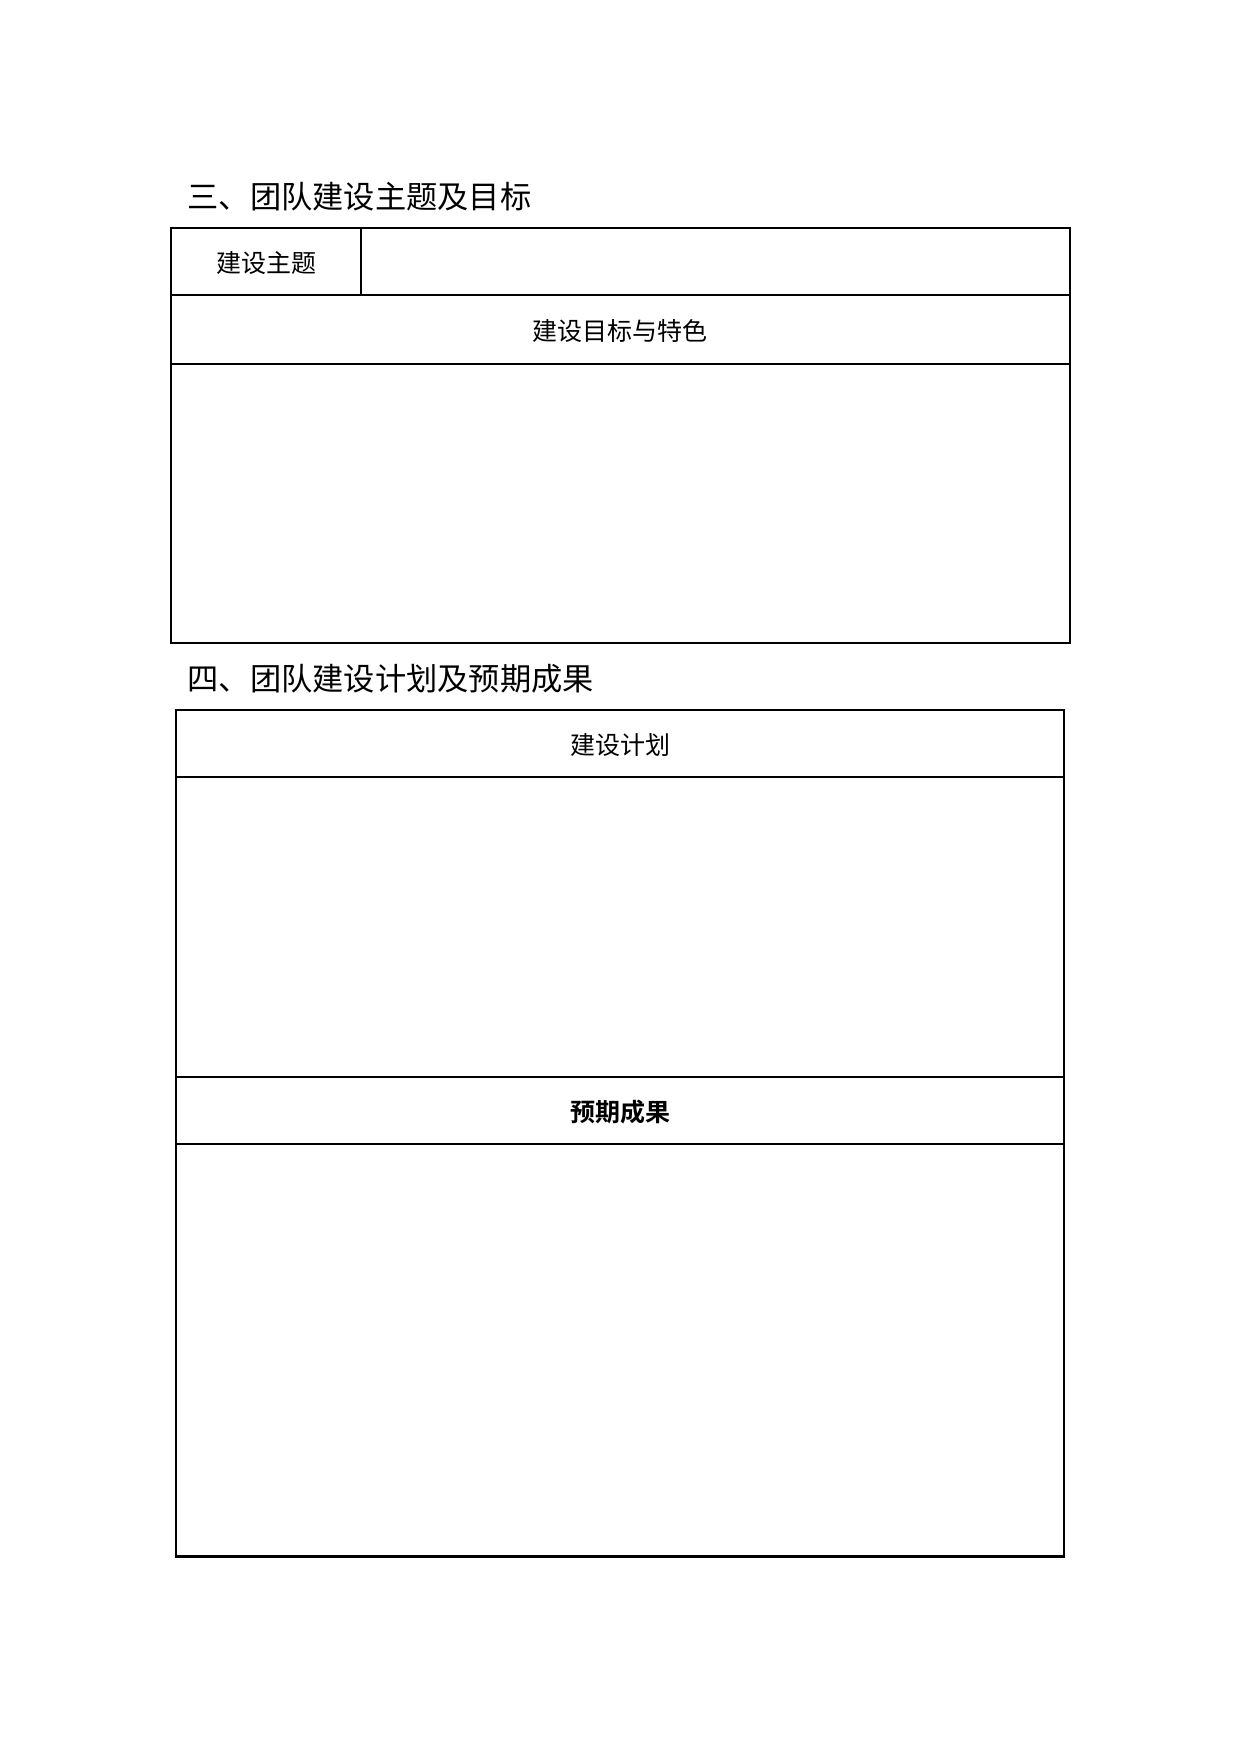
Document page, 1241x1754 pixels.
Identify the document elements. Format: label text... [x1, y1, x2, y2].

table_header 建设主题 [172, 229, 360, 294]
list 团队建设计划及预期成果 [187, 644, 1053, 709]
table_cell [177, 778, 1063, 1076]
table_cell [177, 1145, 1063, 1555]
list 团队建设主题及目标 [187, 162, 1053, 227]
table_cell [172, 365, 1069, 642]
table_header [362, 229, 1069, 294]
table_header 建设计划 [177, 711, 1063, 776]
table_cell 建设目标与特色 [172, 296, 1069, 363]
table_cell 预期成果 [177, 1078, 1063, 1143]
